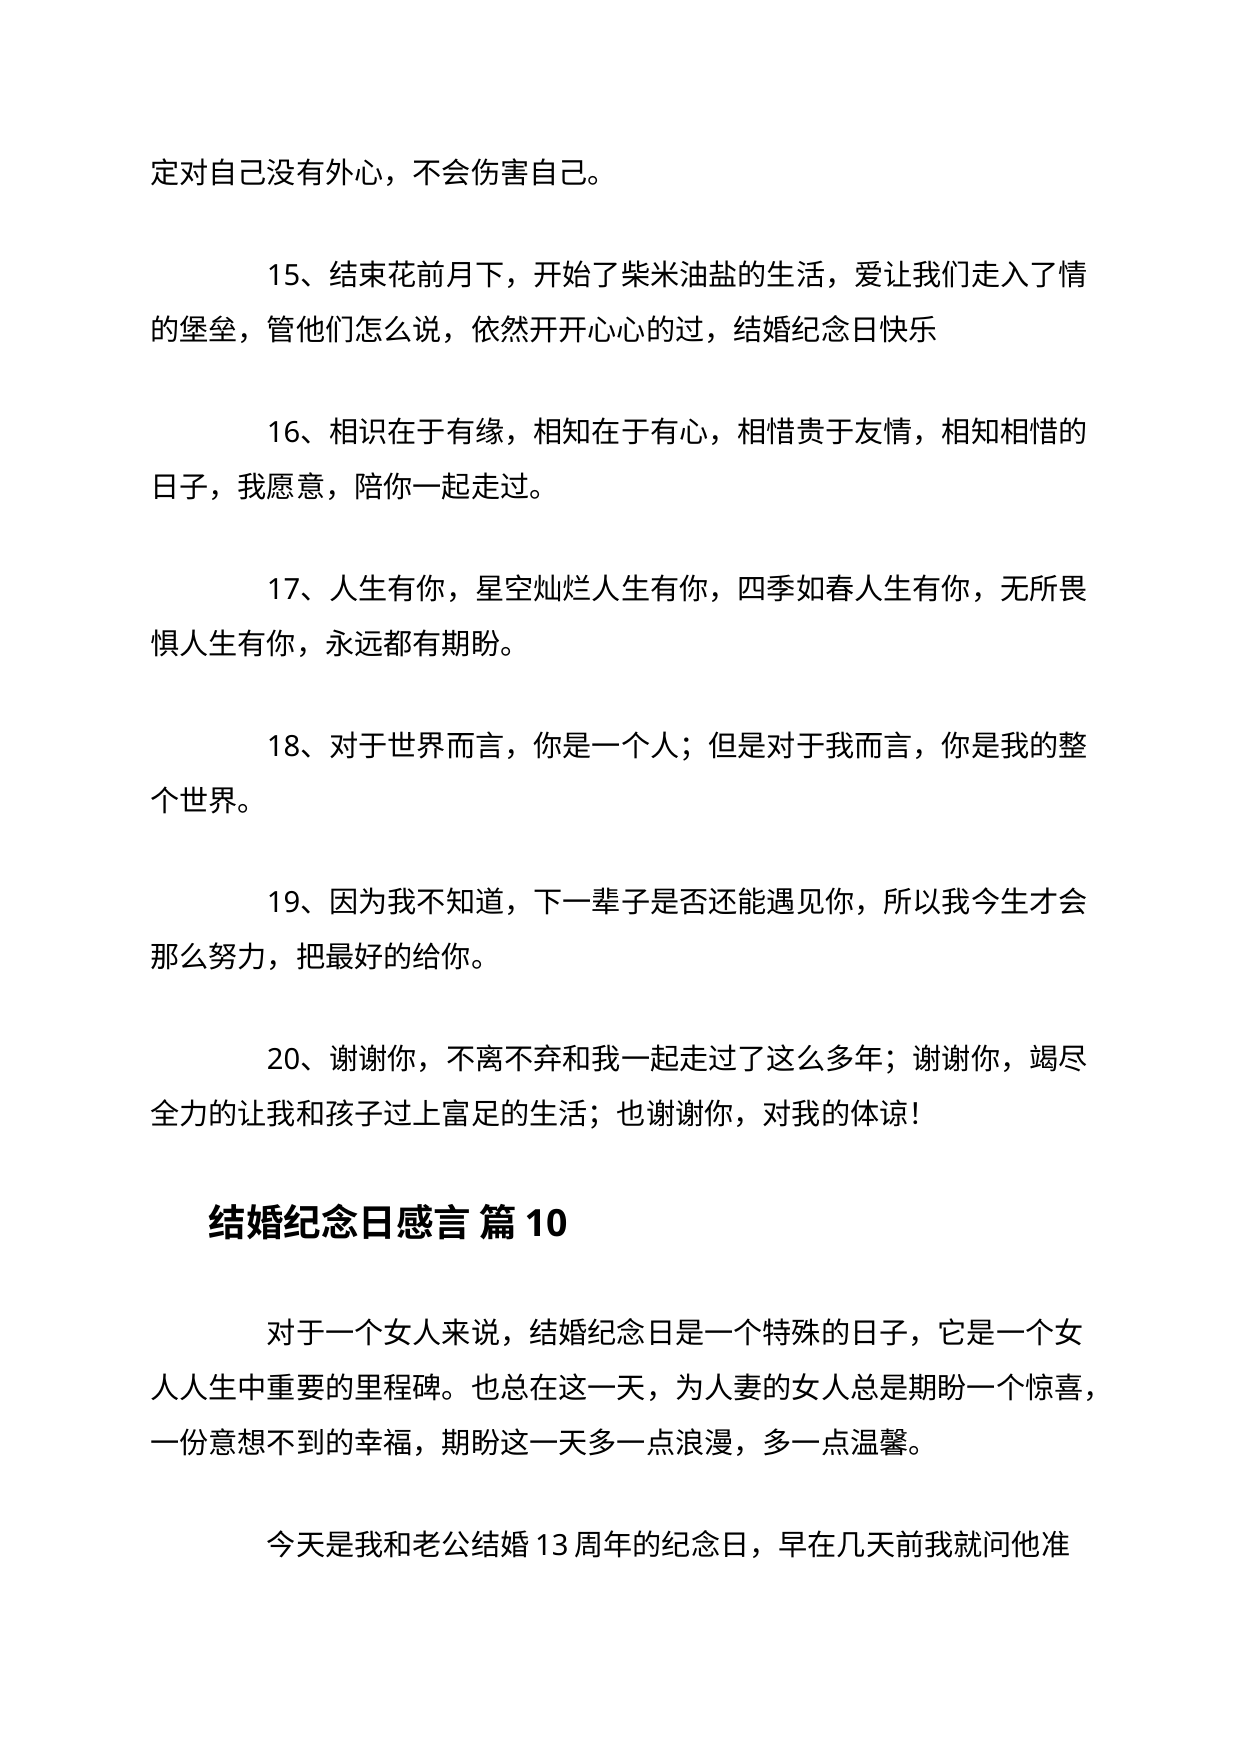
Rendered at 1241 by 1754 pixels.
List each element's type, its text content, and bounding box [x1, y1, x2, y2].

text 16、相识在于有缘，相知在于有心，相惜贵于友情，相知相惜的日子，我愿意，陪你一起走过。 [150, 408, 1090, 506]
text 结婚纪念日感言 篇10 [150, 1192, 1090, 1247]
text 19、因为我不知道，下一辈子是否还能遇见你，所以我今生才会那么努力，把最好的给你。 [150, 879, 1090, 976]
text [150, 1522, 1090, 1564]
text 20、谢谢你，不离不弃和我一起走过了这么多年；谢谢你，竭尽全力的让我和孩子过上富足的生活；也谢谢你，对我的体谅！ [150, 1036, 1090, 1133]
text 对于一个女人来说，结婚纪念日是一个特殊的日子，它是一个女人人生中重要的里程碑。也总在这一天，为人妻的女人总是期盼一个惊喜，一份意想不到的幸福，期盼这一天多一点浪漫，多一点温馨。 [150, 1310, 1090, 1462]
text 15、结束花前月下，开始了柴米油盐的生活，爱让我们走入了情的堡垒，管他们怎么说，依然开开心心的过，结婚纪念日快乐 [150, 252, 1090, 349]
text 18、对于世界而言，你是一个人；但是对于我而言，你是我的整个世界。 [150, 722, 1090, 819]
text 17、人生有你，星空灿烂人生有你，四季如春人生有你，无所畏惧人生有你，永远都有期盼。 [150, 565, 1090, 663]
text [150, 150, 1090, 192]
